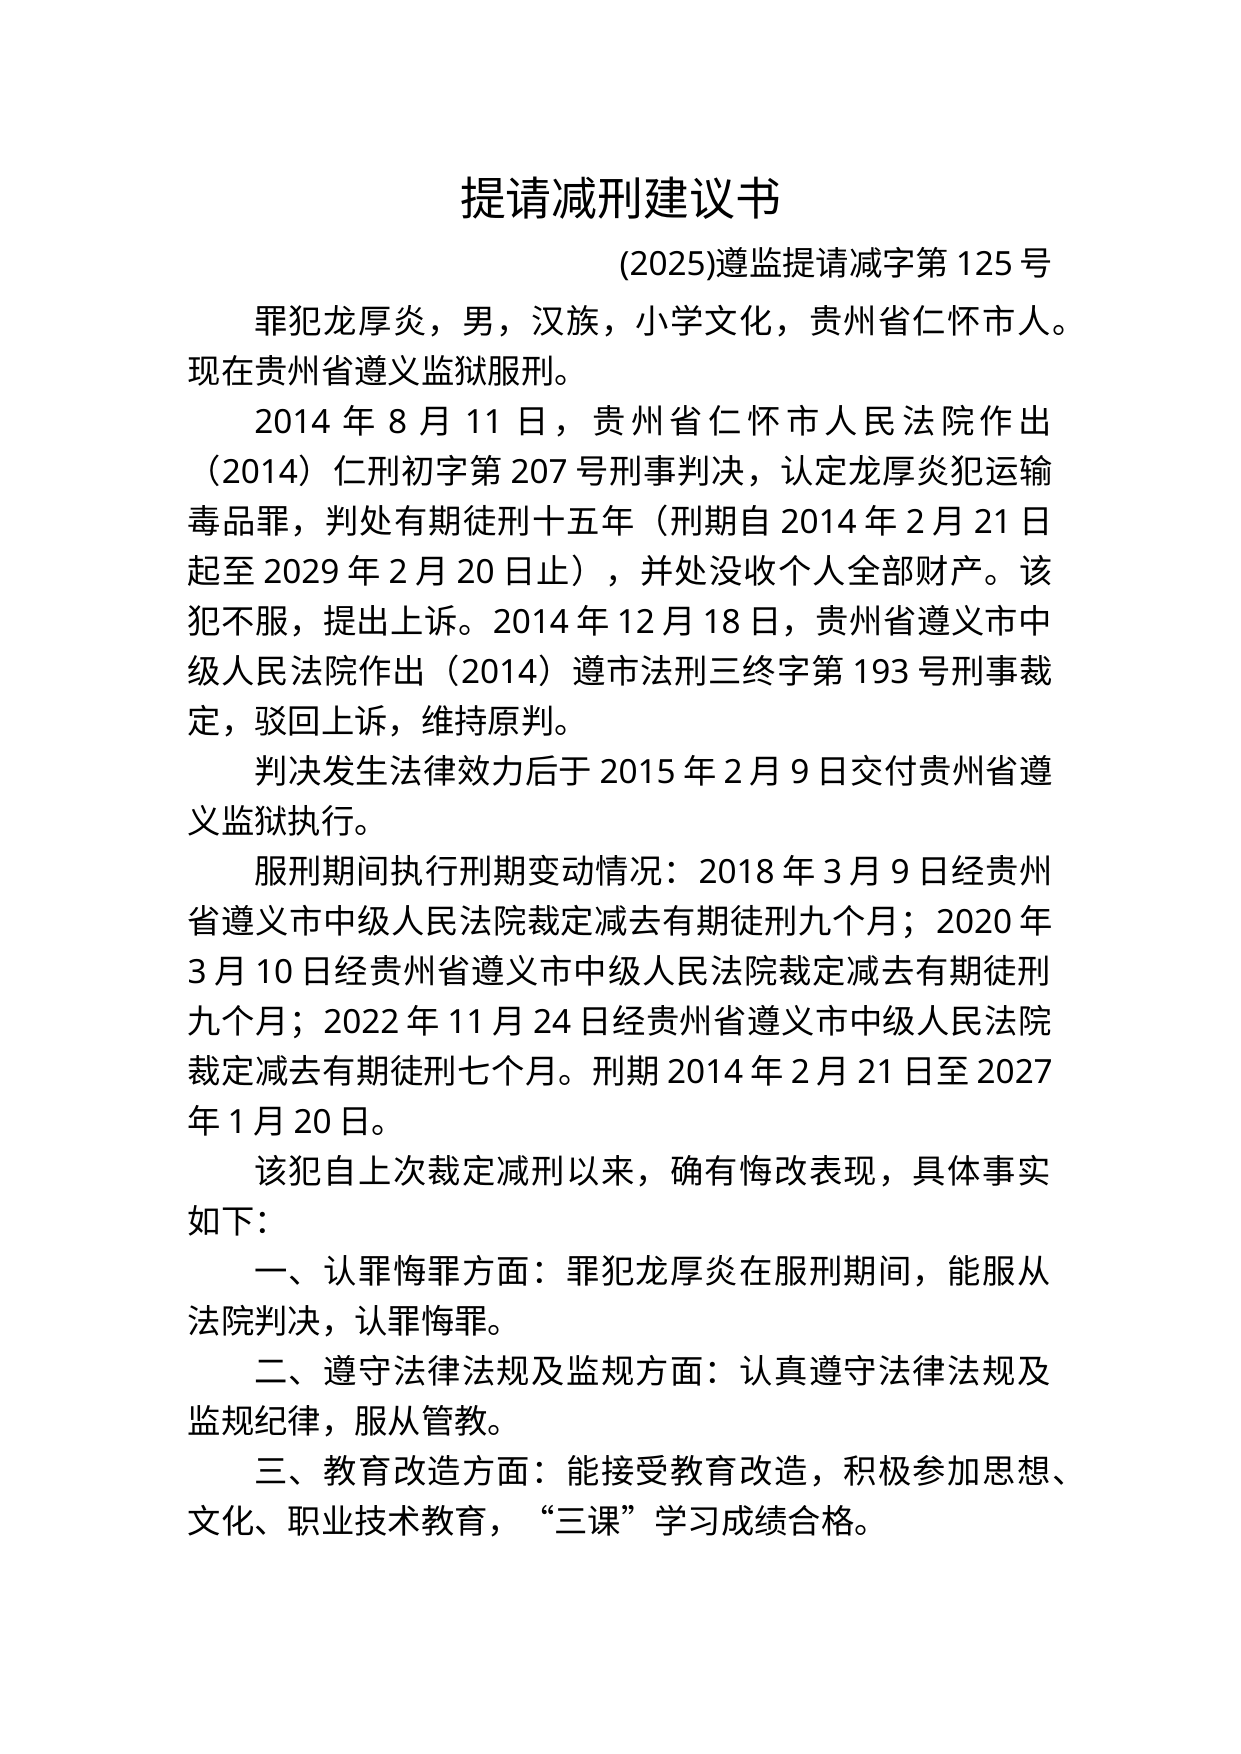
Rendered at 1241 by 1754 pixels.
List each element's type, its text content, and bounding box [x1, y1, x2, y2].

text 罪犯龙厚炎，男，汉族，小学文化，贵州省仁怀市人。现在贵州省遵义监狱服刑。 [187, 293, 1053, 393]
text 二、遵守法律法规及监规方面：认真遵守法律法规及监规纪律，服从管教。 [187, 1343, 1053, 1443]
text 该犯自上次裁定减刑以来，确有悔改表现，具体事实如下： [187, 1143, 1053, 1243]
text 判决发生法律效力后于2015年2月9日交付贵州省遵义监狱执行。 [187, 743, 1053, 843]
text 三、教育改造方面：能接受教育改造，积极参加思想、文化、职业技术教育，“三课”学习成绩合格。 [187, 1443, 1053, 1543]
text 2014年8月11日，贵州省仁怀市人民法院作出（2014）仁刑初字第207号刑事判决，认定龙厚炎犯运输毒品罪，判处有期徒刑十五年（刑期自2014年2月21日起至2029年2月20日止），并处没收个人全部财产。该犯不服，提出上诉。2014年12月18日，贵州省遵义市中级人民法院作出（2014）遵市法刑三终字第193号刑事裁定，驳回上诉，维持原判。 [187, 393, 1053, 743]
text 一、认罪悔罪方面：罪犯龙厚炎在服刑期间，能服从法院判决，认罪悔罪。 [187, 1243, 1053, 1343]
text 提请减刑建议书 [187, 162, 1053, 228]
text (2025)遵监提请减字第125号 [187, 228, 1053, 293]
text 服刑期间执行刑期变动情况：2018年3月9日经贵州省遵义市中级人民法院裁定减去有期徒刑九个月；2020年3月10日经贵州省遵义市中级人民法院裁定减去有期徒刑九个月；2022年11月24日经贵州省遵义市中级人民法院裁定减去有期徒刑七个月。刑期2014年2月21日至2027年1月20日。 [187, 843, 1053, 1143]
